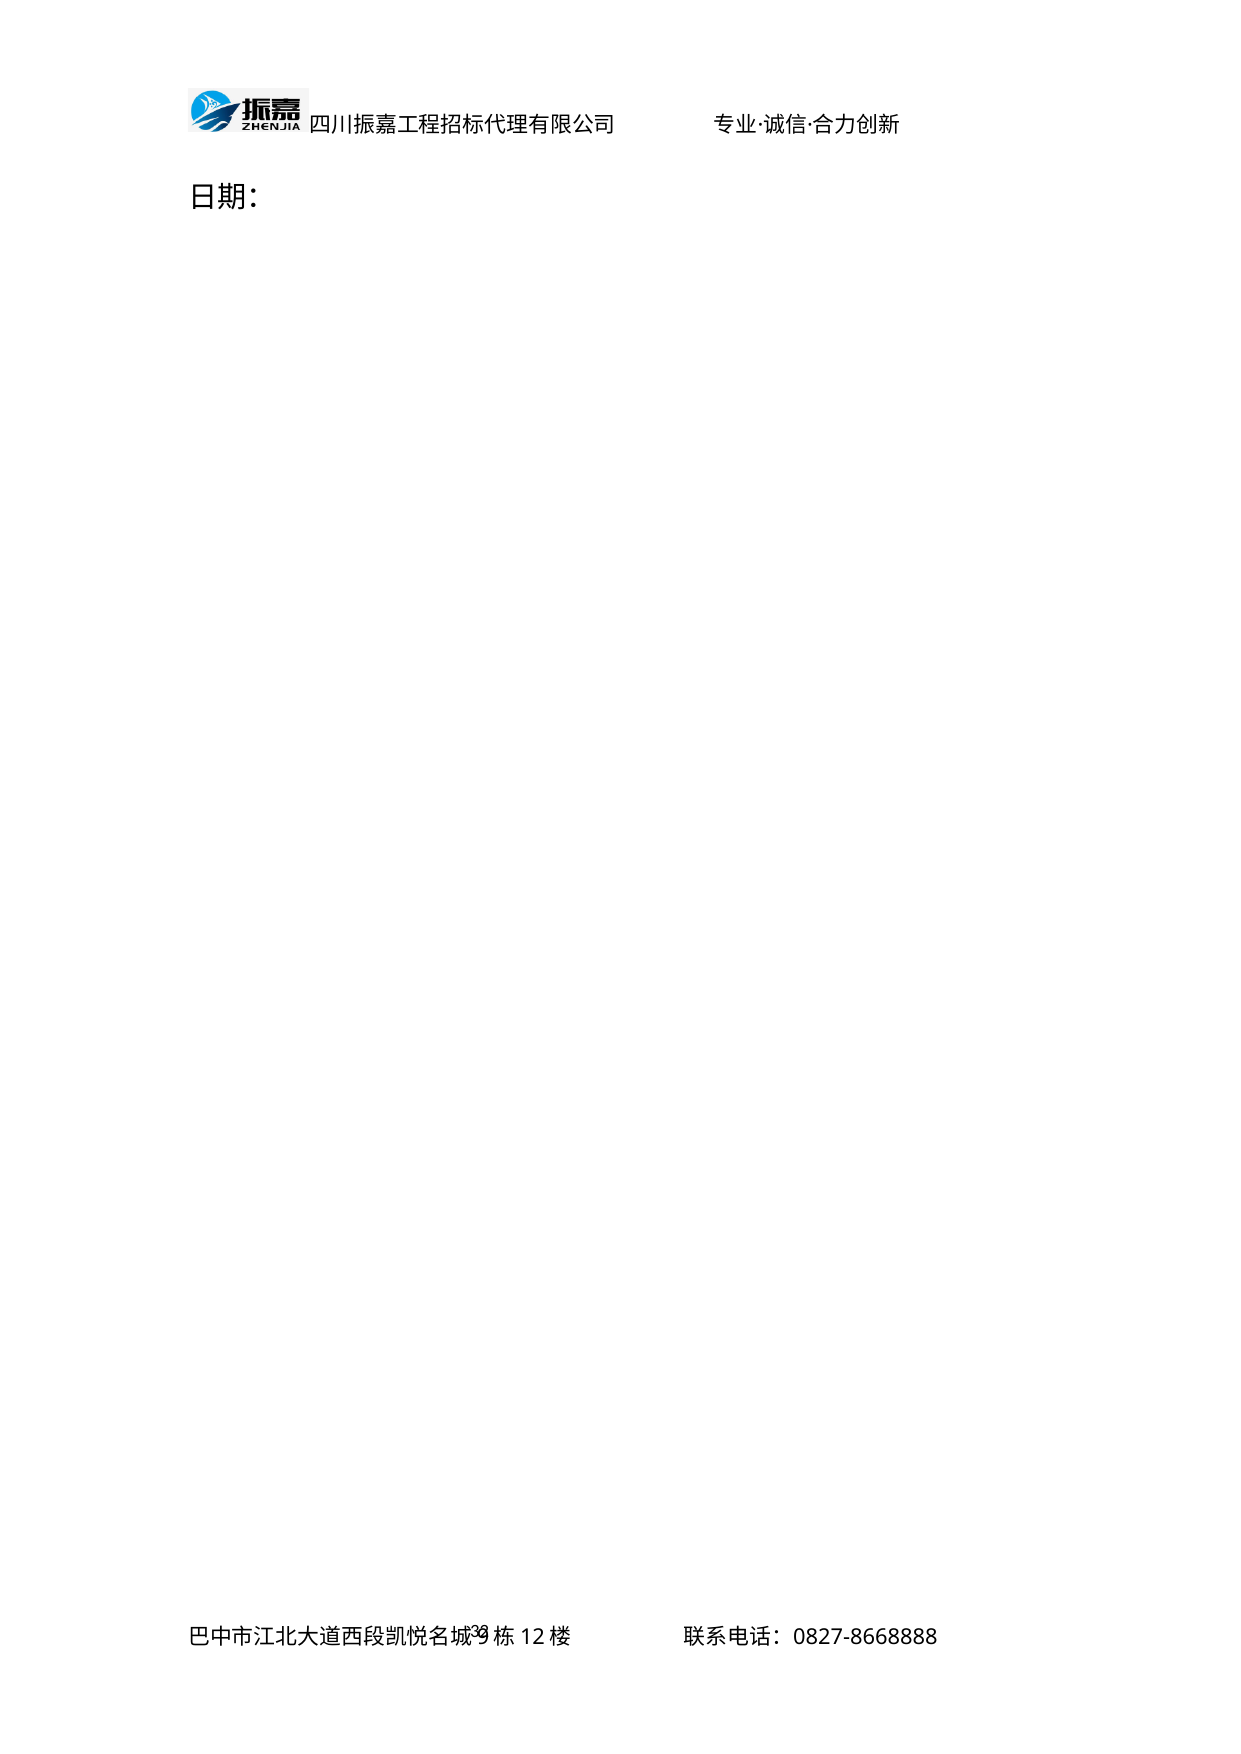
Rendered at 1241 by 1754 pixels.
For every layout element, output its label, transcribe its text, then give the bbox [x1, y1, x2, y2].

text 日期： [188, 162, 1052, 227]
picture [187, 88, 310, 132]
